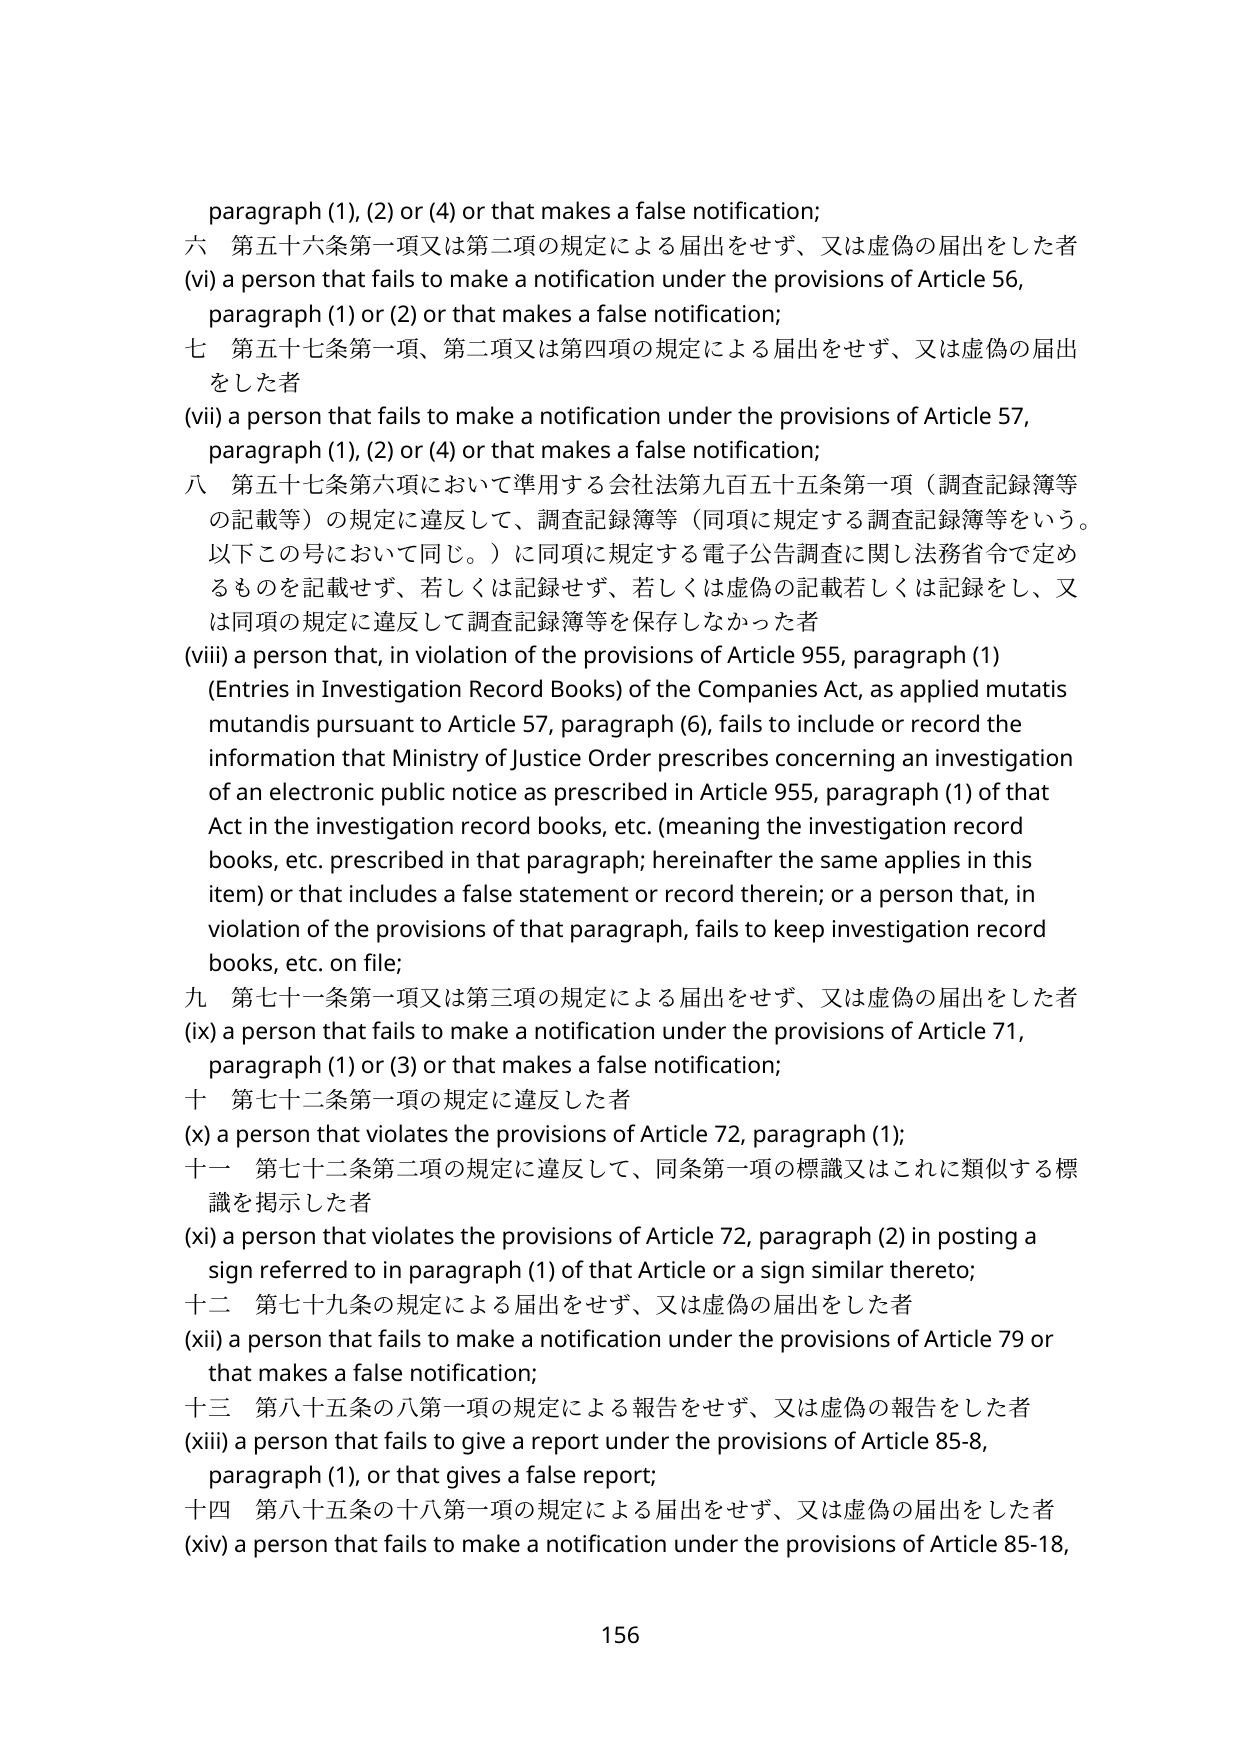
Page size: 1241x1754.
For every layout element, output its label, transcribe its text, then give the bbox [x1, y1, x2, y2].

text 十四 第八十五条の十八第一項の規定による届出をせず、又は虚偽の届出をした者 [184, 1492, 1079, 1526]
text (xii) a person that fails to make a notification under the provisions of Article 79 or that makes a false notification; [184, 1321, 1079, 1389]
text 十二 第七十九条の規定による届出をせず、又は虚偽の届出をした者 [184, 1287, 1079, 1321]
text (xi) a person that violates the provisions of Article 72, paragraph (2) in posting a sign referred to in paragraph (1) of that Article or a sign similar thereto; [184, 1219, 1079, 1287]
text 十三 第八十五条の八第一項の規定による報告をせず、又は虚偽の報告をした者 [184, 1389, 1079, 1424]
text (x) a person that violates the provisions of Article 72, paragraph (1); [184, 1116, 1079, 1150]
text (vii) a person that fails to make a notification under the provisions of Article 57, paragraph (1), (2) or (4) or that makes a false notification; [184, 399, 1079, 467]
text 七 第五十七条第一項、第二項又は第四項の規定による届出をせず、又は虚偽の届出をした者 [184, 330, 1079, 399]
text 六 第五十六条第一項又は第二項の規定による届出をせず、又は虚偽の届出をした者 [184, 228, 1079, 262]
text (viii) a person that, in violation of the provisions of Article 955, paragraph (1) (Entries in Investigation Record Books) of the Companies Act, as applied mutatis mutandis pursuant to Article 57, paragraph (6), fails to include or record the information that Ministry of Justice Order prescribes concerning an investigation of an electronic public notice as prescribed in Article 955, paragraph (1) of that Act in the investigation record books, etc. (meaning the investigation record books, etc. prescribed in that paragraph; hereinafter the same applies in this item) or that includes a false statement or record therein; or a person that, in violation of the provisions of that paragraph, fails to keep investigation record books, etc. on file; [184, 638, 1079, 979]
text (vi) a person that fails to make a notification under the provisions of Article 56, paragraph (1) or (2) or that makes a false notification; [184, 262, 1079, 330]
text 九 第七十一条第一項又は第三項の規定による届出をせず、又は虚偽の届出をした者 [184, 979, 1079, 1014]
text 十 第七十二条第一項の規定に違反した者 [184, 1082, 1079, 1116]
text (xiii) a person that fails to give a report under the provisions of Article 85-8, paragraph (1), or that gives a false report; [184, 1424, 1079, 1492]
text 八 第五十七条第六項において準用する会社法第九百五十五条第一項（調査記録簿等の記載等）の規定に違反して、調査記録簿等（同項に規定する調査記録簿等をいう。以下この号において同じ。）に同項に規定する電子公告調査に関し法務省令で定めるものを記載せず、若しくは記録せず、若しくは虚偽の記載若しくは記録をし、又は同項の規定に違反して調査記録簿等を保存しなかった者 [184, 467, 1079, 638]
text (ix) a person that fails to make a notification under the provisions of Article 71, paragraph (1) or (3) or that makes a false notification; [184, 1014, 1079, 1082]
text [184, 194, 1079, 228]
text 十一 第七十二条第二項の規定に違反して、同条第一項の標識又はこれに類似する標識を掲示した者 [184, 1150, 1079, 1219]
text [184, 1526, 1079, 1560]
